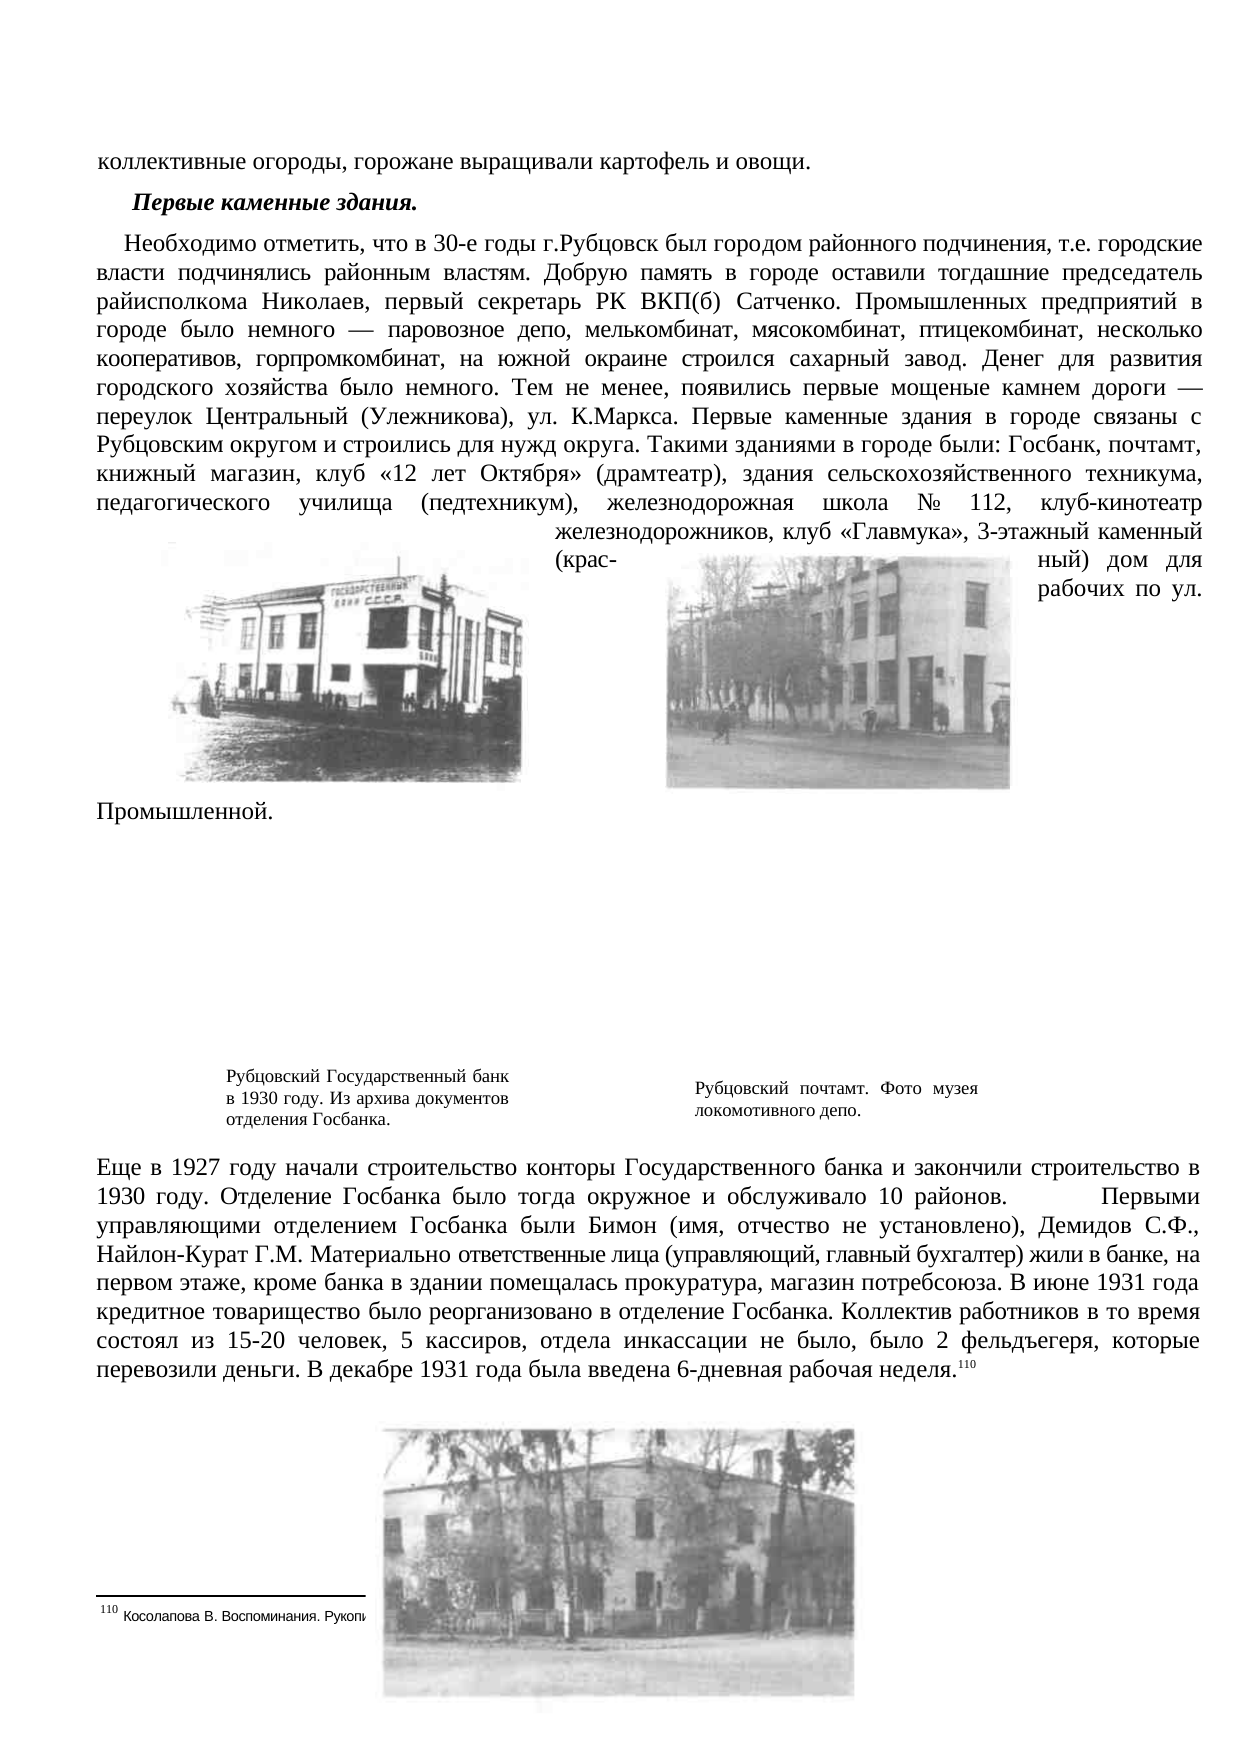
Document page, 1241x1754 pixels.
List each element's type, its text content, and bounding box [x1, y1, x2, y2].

picture [657, 545, 1019, 796]
picture [365, 1411, 874, 1717]
picture [161, 542, 536, 796]
text Рубцовский Государственный банк в 1930 году. Из архива документов отделения Госбанка. [226, 1065, 509, 1130]
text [97, 146, 1202, 174]
text Рубцовский почтамт. Фото музея локомотивного депо. [694, 1077, 978, 1120]
text Первые каменные здания. [132, 187, 1203, 216]
text Еще в 1927 году начали строительство конторы Государственного банка и закончили строительство в 1930 году. Отделение Госбанка было тогда окружное и обслуживало 10 районов. Первыми управляющими отделением Госбанка были Бимон (имя, отчество не установлено), Демидов С.Ф., Найлон-Курат Г.М. Материально ответственные лица (управляющий, главный бухгалтер) жили в банке, на первом этаже, кроме банка в здании помещалась прокуратура, магазин потребсоюза. В июне 1931 года кредитное товарищество было реорганизовано в отделение Госбанка. Коллектив работников в то время состоял из 15-20 человек, 5 кассиров, отдела инкассации не было, было 2 фельдъегеря, которые перевозили деньги. В декабре 1931 года была введена 6-дневная рабочая неделя. [96, 1061, 1200, 1382]
